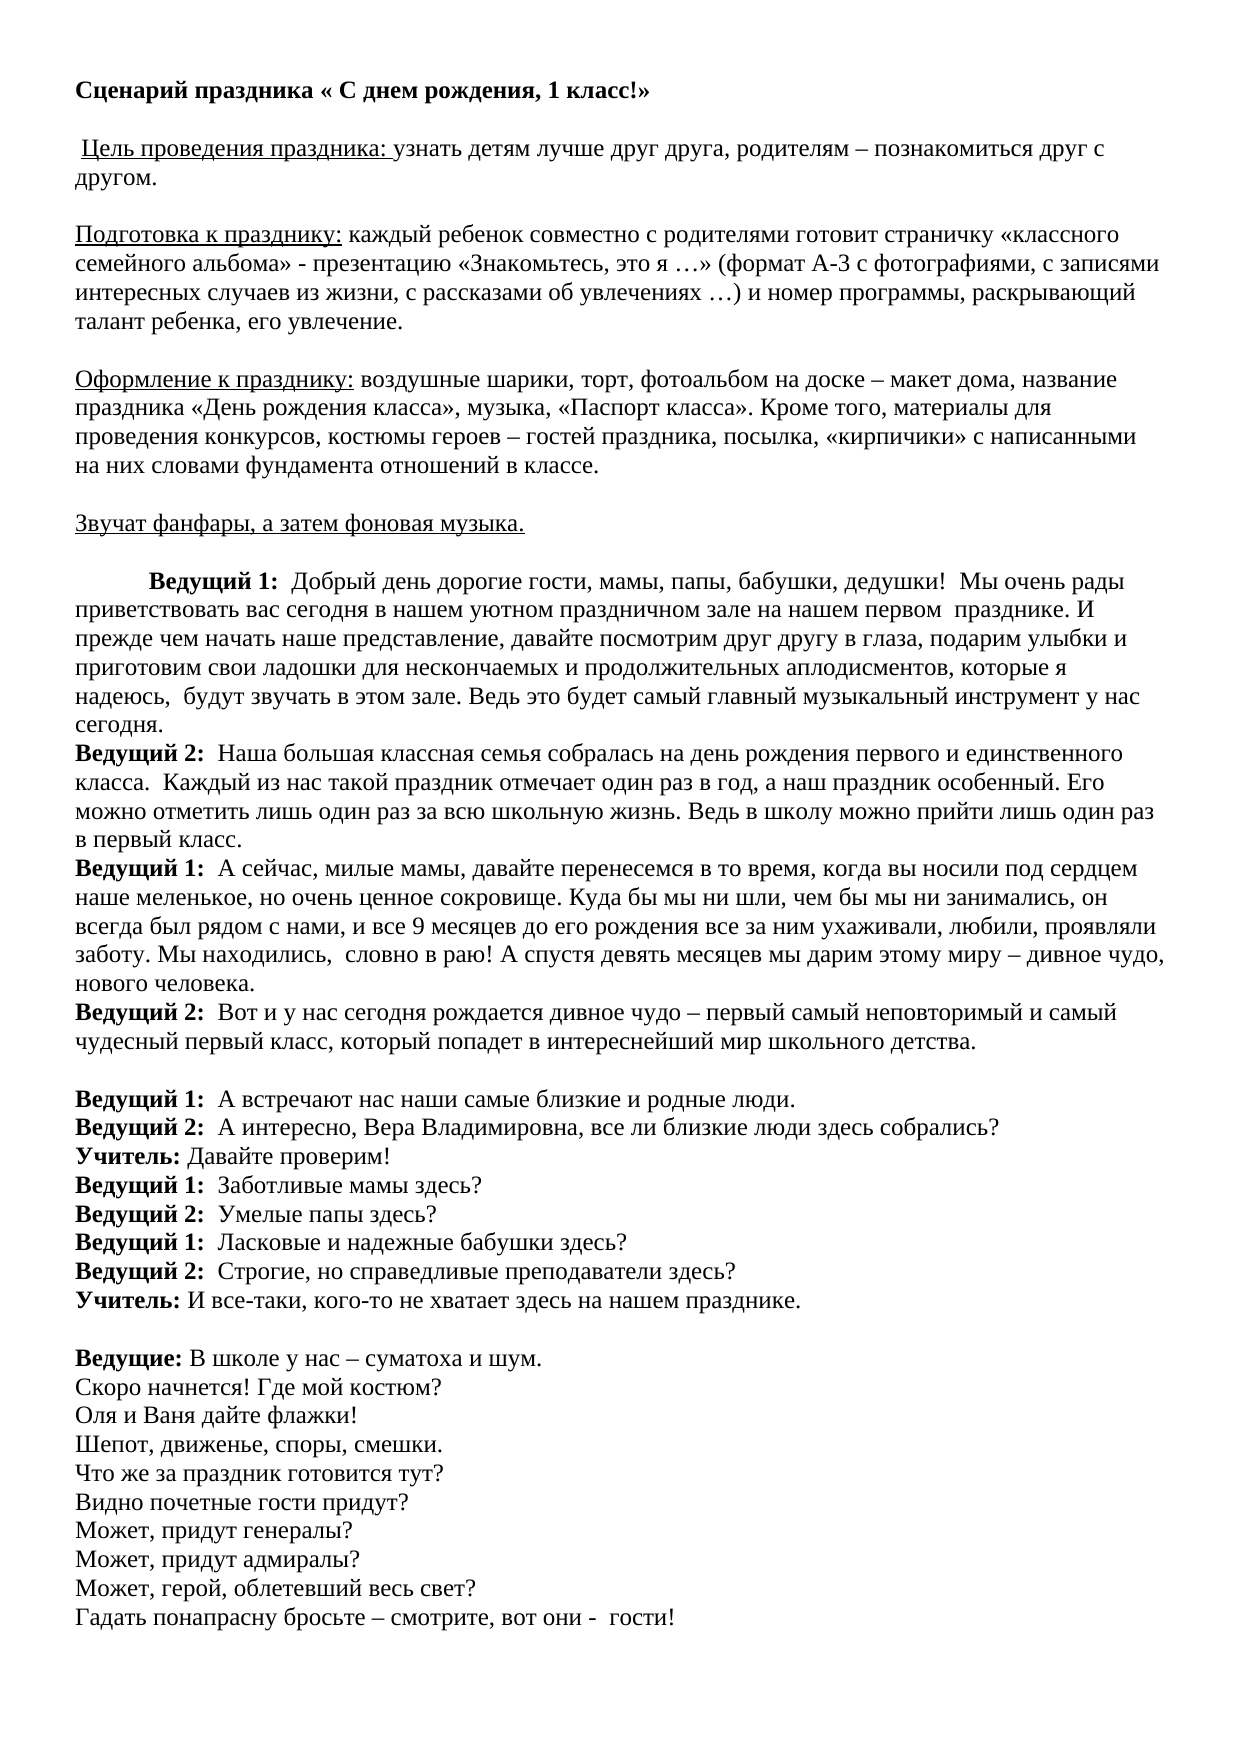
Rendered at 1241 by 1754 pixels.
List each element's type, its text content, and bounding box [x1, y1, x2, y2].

text Оформление к празднику: воздушные шарики, торт, фотоальбом на доске – макет дома, название праздника «День рождения класса», музыка, «Паспорт класса». Кроме того, материалы для проведения конкурсов, костюмы героев – гостей праздника, посылка, «кирпичики» с написанными на них словами фундамента отношений в классе. [75, 364, 1165, 479]
text Ведущий 1: А встречают нас наши самые близкие и родные люди. Ведущий 2: А интересно, Вера Владимировна, все ли близкие люди здесь собрались? Учитель: Давайте проверим! Ведущий 1: Заботливые мамы здесь? Ведущий 2: Умелые папы здесь? Ведущий 1: Ласковые и надежные бабушки здесь? Ведущий 2: Строгие, но справедливые преподаватели здесь? Учитель: И все-таки, кого-то не хватает здесь на нашем празднике. [75, 1084, 1165, 1314]
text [75, 1343, 1165, 1630]
text Цель проведения праздника: узнать детям лучше друг друга, родителям – познакомиться друг с другом. [75, 133, 1165, 190]
text Звучат фанфары, а затем фоновая музыка. [75, 508, 1165, 537]
text Сценарий праздника « С днем рождения, 1 класс!» [75, 75, 1165, 104]
text Ведущий 1: Добрый день дорогие гости, мамы, папы, бабушки, дедушки! Мы очень рады приветствовать вас сегодня в нашем уютном праздничном зале на нашем первом празднике. И прежде чем начать наше представление, давайте посмотрим друг другу в глаза, подарим улыбки и приготовим свои ладошки для нескончаемых и продолжительных аплодисментов, которые я надеюсь, будут звучать в этом зале. Ведь это будет самый главный музыкальный инструмент у нас сегодня. Ведущий 2: Наша большая классная семья собралась на день рождения первого и единственного класса. Каждый из нас такой праздник отмечает один раз в год, а наш праздник особенный. Его можно отметить лишь один раз за всю школьную жизнь. Ведь в школу можно прийти лишь один раз в первый класс. Ведущий 1: А сейчас, милые мамы, давайте перенесемся в то время, когда вы носили под сердцем наше меленькое, но очень ценное сокровище. Куда бы мы ни шли, чем бы мы ни занимались, он всегда был рядом с нами, и все 9 месяцев до его рождения все за ним ухаживали, любили, проявляли заботу. Мы находились, словно в раю! А спустя девять месяцев мы дарим этому миру – дивное чудо, нового человека. Ведущий 2: Вот и у нас сегодня рождается дивное чудо – первый самый неповторимый и самый чудесный первый класс, который попадет в интереснейший мир школьного детства. [75, 566, 1165, 1054]
text Подготовка к празднику: каждый ребенок совместно с родителями готовит страничку «классного семейного альбома» - презентацию «Знакомьтесь, это я …» (формат А-3 с фотографиями, с записями интересных случаев из жизни, с рассказами об увлечениях …) и номер программы, раскрывающий талант ребенка, его увлечение. [75, 219, 1165, 334]
